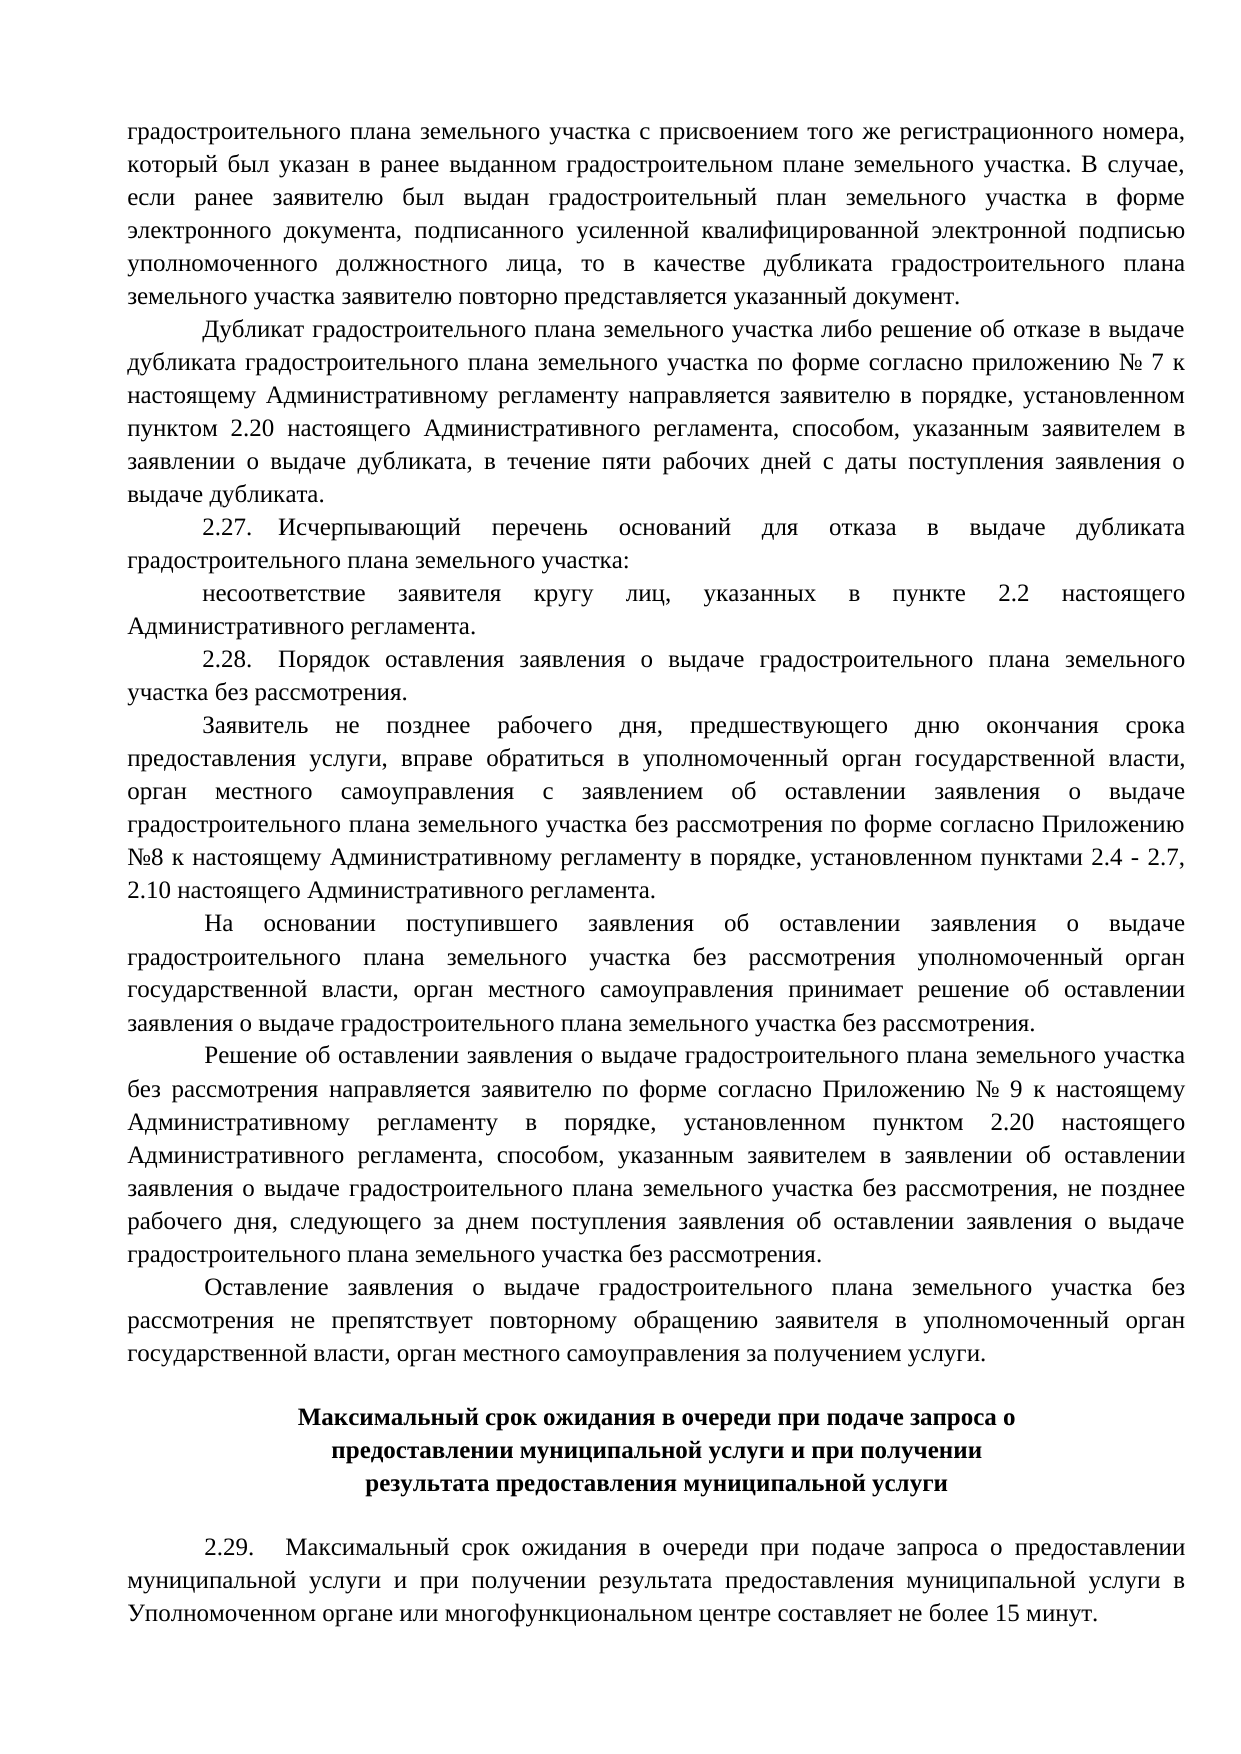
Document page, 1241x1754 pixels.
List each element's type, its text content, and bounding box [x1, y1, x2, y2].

text На основании поступившего заявления об оставлении заявления о выдаче градостроительного плана земельного участка без рассмотрения уполномоченный орган государственной власти, орган местного самоуправления принимает решение об оставлении заявления о выдаче градостроительного плана земельного участка без рассмотрения. [127, 908, 1186, 1036]
text Решение об оставлении заявления о выдаче градостроительного плана земельного участка без рассмотрения направляется заявителю по форме согласно Приложению № 9 к настоящему Административному регламенту в порядке, установленном пунктом 2.20 настоящего Административного регламента, способом, указанным заявителем в заявлении об оставлении заявления о выдаче градостроительного плана земельного участка без рассмотрения, не позднее рабочего дня, следующего за днем поступления заявления об оставлении заявления о выдаче градостроительного плана земельного участка без рассмотрения. [127, 1041, 1186, 1267]
text Заявитель не позднее рабочего дня, предшествующего дню окончания срока предоставления услуги, вправе обратиться в уполномоченный орган государственной власти, орган местного самоуправления с заявлением об оставлении заявления о выдаче градостроительного плана земельного участка без рассмотрения по форме согласно Приложению №8 к настоящему Административному регламенту в порядке, установленном пунктами 2.4 - 2.7, 2.10 настоящего Административного регламента. [127, 710, 1186, 904]
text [127, 116, 1186, 310]
list Максимальный срок ожидания в очереди при подаче запроса о предоставлении муниципальной услуги и при получении результата предоставления муниципальной услуги в Уполномоченном органе или многофункциональном центре составляет не более 15 минут. [127, 1532, 1186, 1627]
text несоответствие заявителя кругу лиц, указанных в пункте 2.2 настоящего Административного регламента. [127, 578, 1186, 640]
list Порядок оставления заявления о выдаче градостроительного плана земельного участка без рассмотрения. [127, 644, 1186, 706]
text Дубликат градостроительного плана земельного участка либо решение об отказе в выдаче дубликата градостроительного плана земельного участка по форме согласно приложению № 7 к настоящему Административному регламенту направляется заявителю в порядке, установленном пунктом 2.20 настоящего Административного регламента, способом, указанным заявителем в заявлении о выдаче дубликата, в течение пяти рабочих дней с даты поступления заявления о выдаче дубликата. [127, 314, 1186, 508]
text Максимальный срок ожидания в очереди при подаче запроса о предоставлении муниципальной услуги и при получении результата предоставления муниципальной услуги [127, 1402, 1186, 1497]
text Оставление заявления о выдаче градостроительного плана земельного участка без рассмотрения не препятствует повторному обращению заявителя в уполномоченный орган государственной власти, орган местного самоуправления за получением услуги. [127, 1272, 1186, 1367]
list Исчерпывающий перечень оснований для отказа в выдаче дубликата градостроительного плана земельного участка: [127, 512, 1186, 574]
